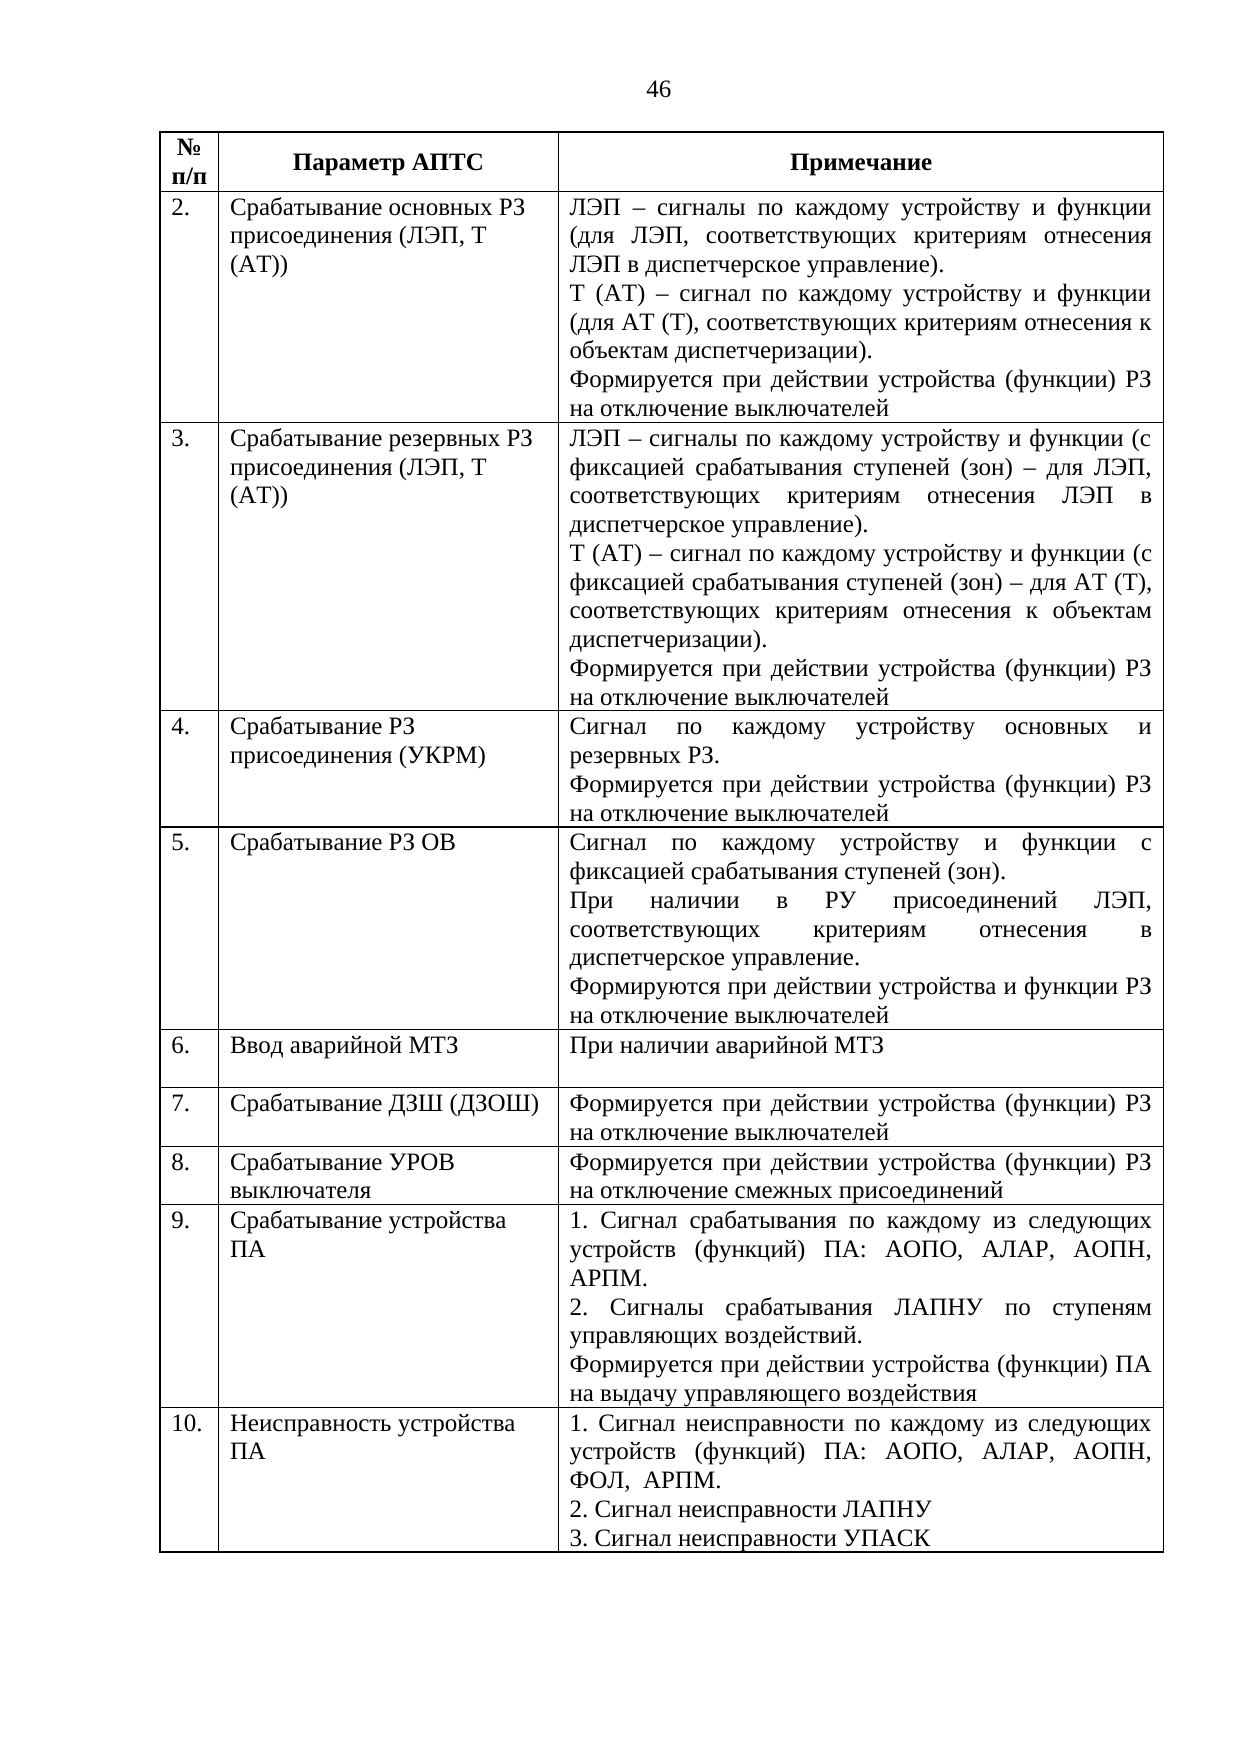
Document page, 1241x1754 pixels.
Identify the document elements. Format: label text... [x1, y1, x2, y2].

table_cell ЛЭП – сигналы по каждому устройству и функции (для ЛЭП, соответствующих критериям отнесения ЛЭП в диспетчерское управление). Т (АТ) – сигнал по каждому устройству и функции (для АТ (Т), соответствующих критериям отнесения к объектам диспетчеризации). Формируется при действии устройства (функции) РЗ на отключение выключателей [559, 192, 1163, 422]
table_cell Срабатывание резервных РЗ присоединения (ЛЭП, Т (АТ)) [219, 423, 558, 710]
table_cell [161, 1205, 218, 1407]
table_cell ЛЭП – сигналы по каждому устройству и функции (с фиксацией срабатывания ступеней (зон) – для ЛЭП, соответствующих критериям отнесения ЛЭП в диспетчерское управление). Т (АТ) – сигнал по каждому устройству и функции (с фиксацией срабатывания ступеней (зон) – для АТ (Т), соответствующих критериям отнесения к объектам диспетчеризации). Формируется при действии устройства (функции) РЗ на отключение выключателей [559, 423, 1163, 710]
table_cell [161, 1030, 218, 1087]
table_cell Формируется при действии устройства (функции) РЗ на отключение выключателей [559, 1088, 1163, 1146]
table_cell Срабатывание РЗ присоединения (УКРМ) [219, 711, 558, 826]
table_cell Неисправность устройства ПА [219, 1408, 558, 1551]
table_cell Срабатывание устройства ПА [219, 1205, 558, 1407]
table_header Примечание [559, 133, 1163, 191]
table_cell Сигнал по каждому устройству и функции с фиксацией срабатывания ступеней (зон). При наличии в РУ присоединений ЛЭП, соответствующих критериям отнесения в диспетчерское управление. Формируются при действии устройства и функции РЗ на отключение выключателей [559, 828, 1163, 1029]
table_cell Срабатывание РЗ ОВ [219, 828, 558, 1029]
table_cell 1. Сигнал неисправности по каждому из следующих устройств (функций) ПА: АОПО, АЛАР, АОПН, ФОЛ, АРПМ. 2. Сигнал неисправности ЛАПНУ 3. Сигнал неисправности УПАСК [559, 1408, 1163, 1551]
table_cell [161, 711, 218, 826]
table_cell Срабатывание УРОВ выключателя [219, 1147, 558, 1204]
table_cell [161, 1147, 218, 1204]
table_cell 1. Сигнал срабатывания по каждому из следующих устройств (функций) ПА: АОПО, АЛАР, АОПН, АРПМ. 2. Сигналы срабатывания ЛАПНУ по ступеням управляющих воздействий. Формируется при действии устройства (функции) ПА на выдачу управляющего воздействия [559, 1205, 1163, 1407]
table_cell Формируется при действии устройства (функции) РЗ на отключение смежных присоединений [559, 1147, 1163, 1204]
table_cell [161, 1088, 218, 1146]
table_header Параметр АПТС [219, 133, 558, 191]
table_cell [161, 423, 218, 710]
table_cell [161, 1408, 218, 1551]
table_cell Сигнал по каждому устройству основных и резервных РЗ. Формируется при действии устройства (функции) РЗ на отключение выключателей [559, 711, 1163, 826]
table_header № п/п [161, 133, 218, 191]
table_cell Срабатывание ДЗШ (ДЗОШ) [219, 1088, 558, 1146]
table_cell [161, 192, 218, 422]
table_cell При наличии аварийной МТЗ [559, 1030, 1163, 1087]
table_cell Ввод аварийной МТЗ [219, 1030, 558, 1087]
table_cell Срабатывание основных РЗ присоединения (ЛЭП, Т (АТ)) [219, 192, 558, 422]
table_cell [161, 828, 218, 1029]
